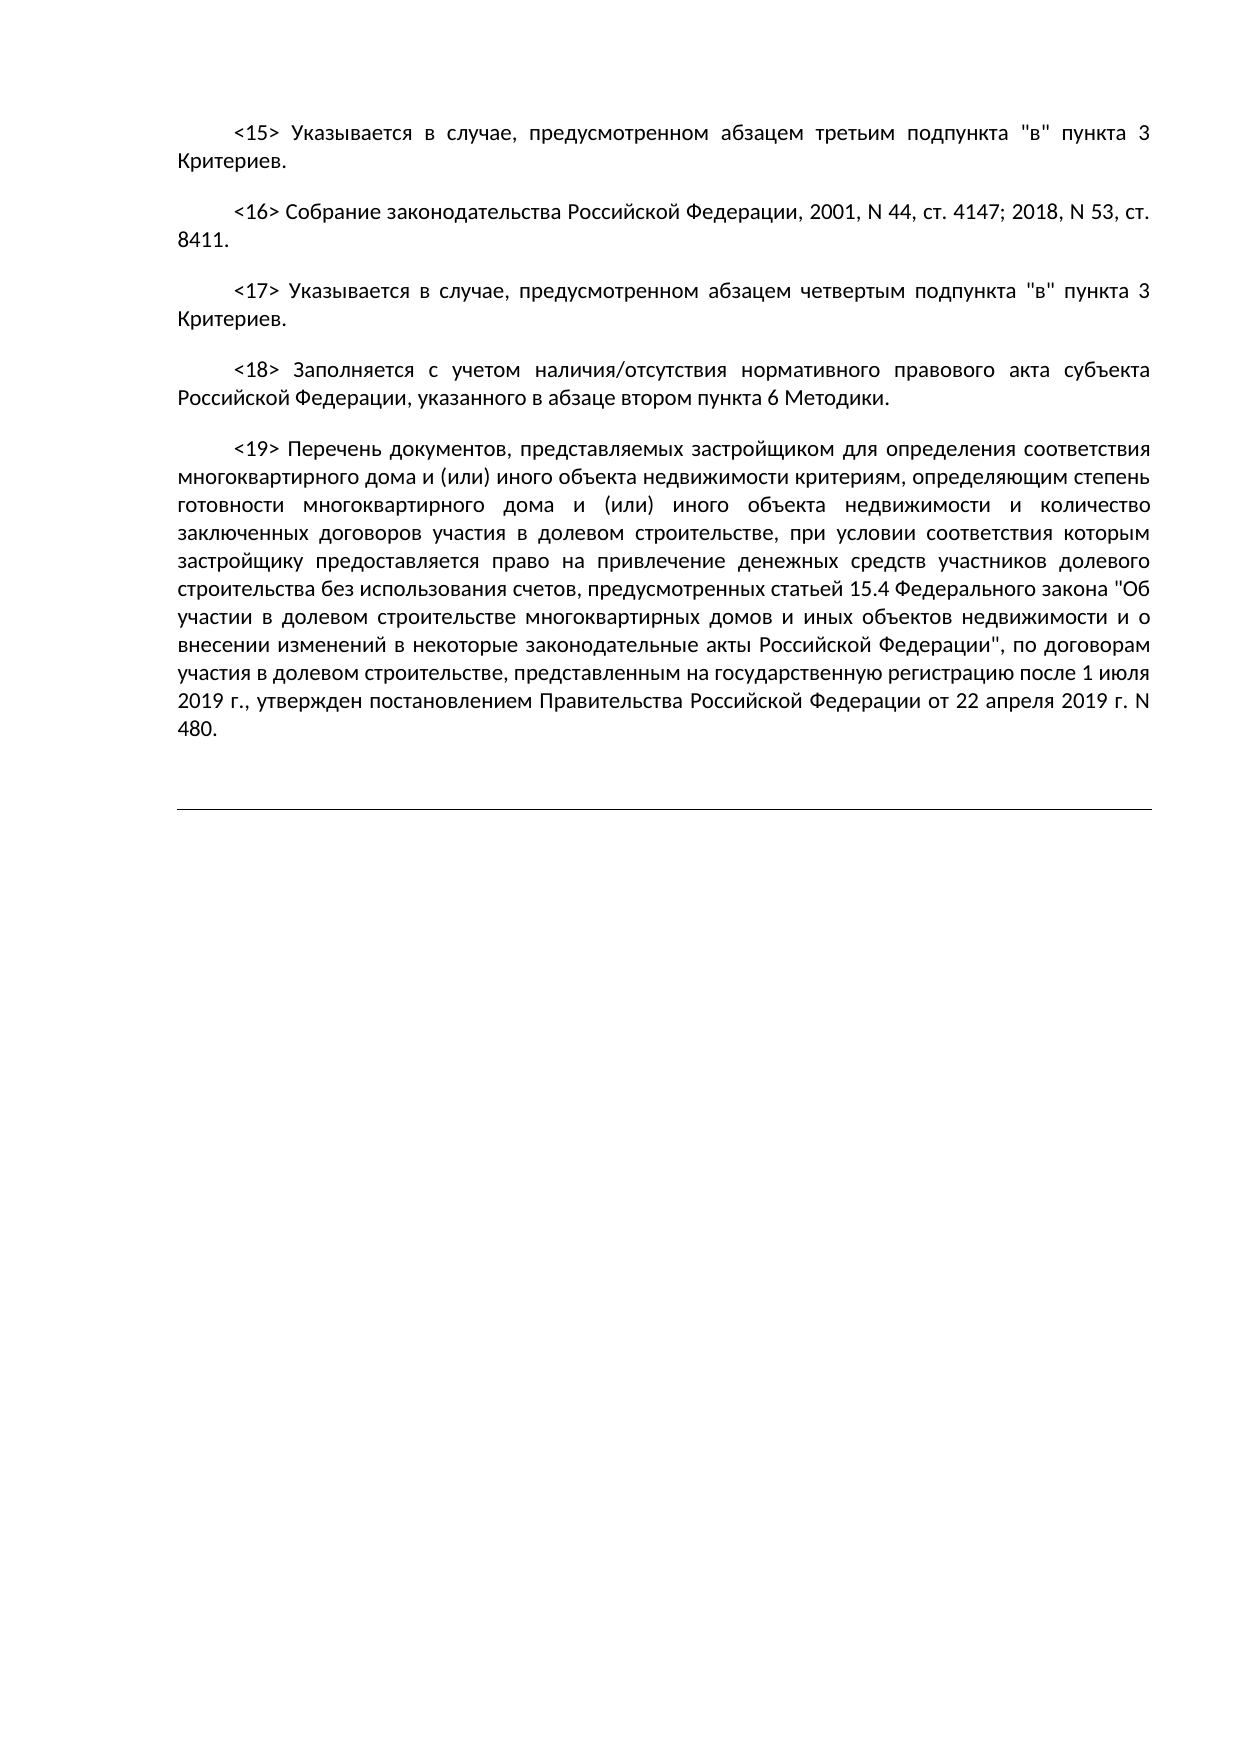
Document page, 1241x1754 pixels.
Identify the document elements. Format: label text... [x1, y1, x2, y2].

text <19> Перечень документов, представляемых застройщиком для определения соответствия многоквартирного дома и (или) иного объекта недвижимости критериям, определяющим степень готовности многоквартирного дома и (или) иного объекта недвижимости и количество заключенных договоров участия в долевом строительстве, при условии соответствия которым застройщику предоставляется право на привлечение денежных средств участников долевого строительства без использования счетов, предусмотренных статьей 15.4 Федерального закона "Об участии в долевом строительстве многоквартирных домов и иных объектов недвижимости и о внесении изменений в некоторые законодательные акты Российской Федерации", по договорам участия в долевом строительстве, представленным на государственную регистрацию после 1 июля 2019 г., утвержден постановлением Правительства Российской Федерации от 22 апреля 2019 г. N 480. [177, 434, 1152, 742]
text <15> Указывается в случае, предусмотренном абзацем третьим подпункта "в" пункта 3 Критериев. [177, 118, 1152, 174]
text <16> Собрание законодательства Российской Федерации, 2001, N 44, ст. 4147; 2018, N 53, ст. 8411. [177, 197, 1152, 253]
text <17> Указывается в случае, предусмотренном абзацем четвертым подпункта "в" пункта 3 Критериев. [177, 276, 1152, 332]
text <18> Заполняется с учетом наличия/отсутствия нормативного правового акта субъекта Российской Федерации, указанного в абзаце втором пункта 6 Методики. [177, 355, 1152, 411]
